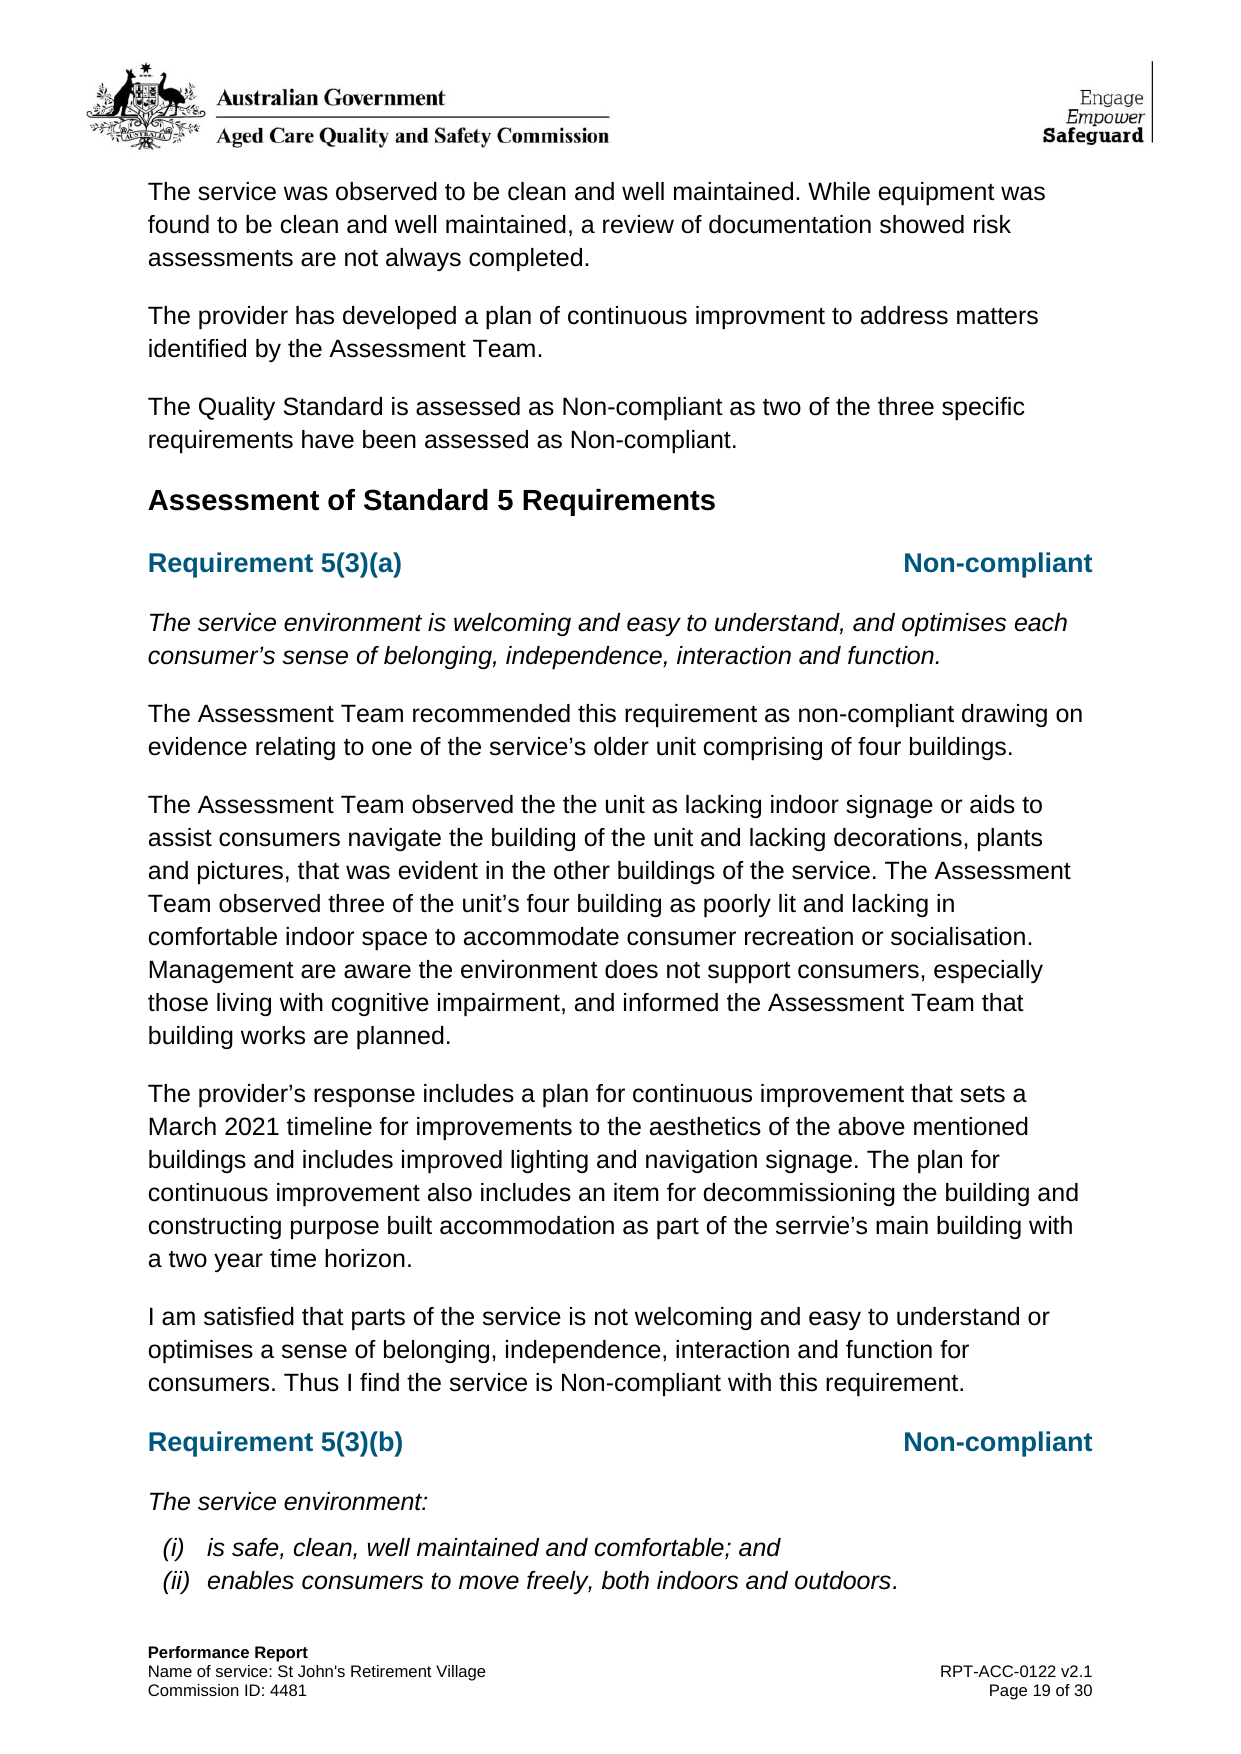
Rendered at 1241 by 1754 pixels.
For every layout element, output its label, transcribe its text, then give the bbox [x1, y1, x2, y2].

subtitle Requirement 5(3)(b) Non-compliant [148, 1426, 1092, 1457]
text The provider’s response includes a plan for continuous improvement that sets a March 2021 timeline for improvements to the aesthetics of the above mentioned buildings and includes improved lighting and navigation signage. The plan for continuous improvement also includes an item for decommissioning the building and constructing purpose built accommodation as part of the serrvie’s main building with a two year time horizon. [148, 1079, 1092, 1273]
subtitle Assessment of Standard 5 Requirements [148, 483, 1092, 517]
text The service environment: [148, 1487, 1092, 1516]
text The service environment is welcoming and easy to understand, and optimises each consumer’s sense of belonging, independence, interaction and function. [148, 608, 1092, 669]
list enables consumers to move freely, both indoors and outdoors. [162, 1566, 1092, 1594]
text The Assessment Team recommended this requirement as non-compliant drawing on evidence relating to one of the service’s older unit comprising of four buildings. [148, 699, 1092, 761]
subtitle Requirement 5(3)(a) Non-compliant [148, 547, 1092, 578]
picture [0, 1, 1241, 171]
list is safe, clean, well maintained and comfortable; and [162, 1533, 1092, 1561]
text The service was observed to be clean and well maintained. While equipment was found to be clean and well maintained, a review of documentation showed risk assessments are not always completed. [148, 177, 1092, 272]
text The provider has developed a plan of continuous improvment to address matters identified by the Assessment Team. [148, 301, 1092, 363]
text The Quality Standard is assessed as Non-compliant as two of the three specific requirements have been assessed as Non-compliant. [148, 392, 1092, 454]
text The Assessment Team observed the the unit as lacking indoor signage or aids to assist consumers navigate the building of the unit and lacking decorations, plants and pictures, that was evident in the other buildings of the service. The Assessment Team observed three of the unit’s four building as poorly lit and lacking in comfortable indoor space to accommodate consumer recreation or socialisation. Management are aware the environment does not support consumers, especially those living with cognitive impairment, and informed the Assessment Team that building works are planned. [148, 790, 1092, 1050]
text I am satisfied that parts of the service is not welcoming and easy to understand or optimises a sense of belonging, independence, interaction and function for consumers. Thus I find the service is Non-compliant with this requirement. [148, 1302, 1092, 1397]
